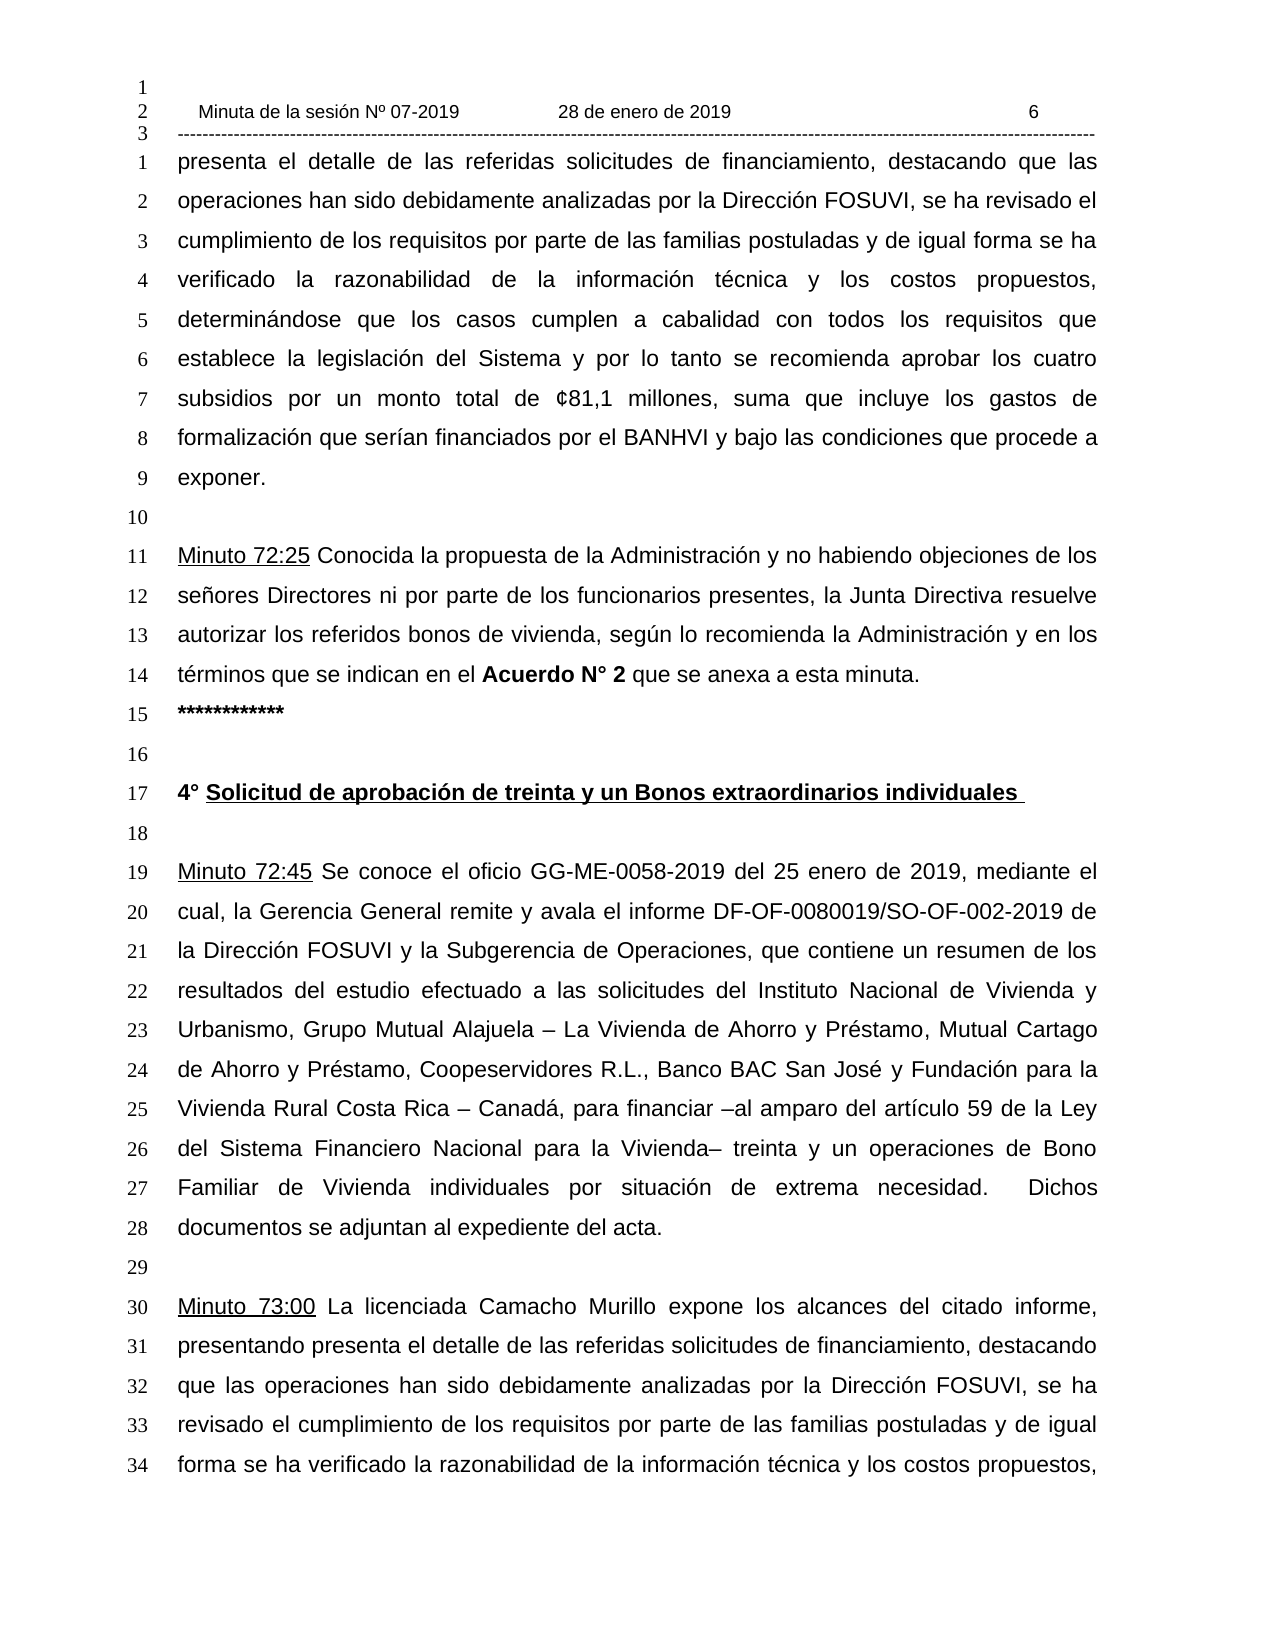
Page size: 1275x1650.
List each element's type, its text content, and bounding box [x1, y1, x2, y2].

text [177, 1293, 1098, 1477]
text Minuto 72:25 Conocida la propuesta de la Administración y no habiendo objeciones de los señores Directores ni por parte de los funcionarios presentes, la Junta Directiva resuelve autorizar los referidos bonos de vivienda, según lo recomienda la Administración y en los términos que se indican en el Acuerdo N° 2 que se anexa a esta minuta. [177, 542, 1098, 687]
text Minuto 72:45 Se conoce el oficio GG-ME-0058-2019 del 25 enero de 2019, mediante el cual, la Gerencia General remite y avala el informe DF-OF-0080019/SO-OF-002-2019 de la Dirección FOSUVI y la Subgerencia de Operaciones, que contiene un resumen de los resultados del estudio efectuado a las solicitudes del Instituto Nacional de Vivienda y Urbanismo, Grupo Mutual Alajuela – La Vivienda de Ahorro y Préstamo, Mutual Cartago de Ahorro y Préstamo, Coopeservidores R.L., Banco BAC San José y Fundación para la Vivienda Rural Costa Rica – Canadá, para financiar –al amparo del artículo 59 de la Ley del Sistema Financiero Nacional para la Vivienda– treinta y un operaciones de Bono Familiar de Vivienda individuales por situación de extrema necesidad. Dichos documentos se adjuntan al expediente del acta. [177, 858, 1098, 1240]
text ************ [177, 700, 1098, 727]
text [177, 148, 1098, 490]
text 4° Solicitud de aprobación de treinta y un Bonos extraordinarios individuales [177, 779, 1098, 806]
